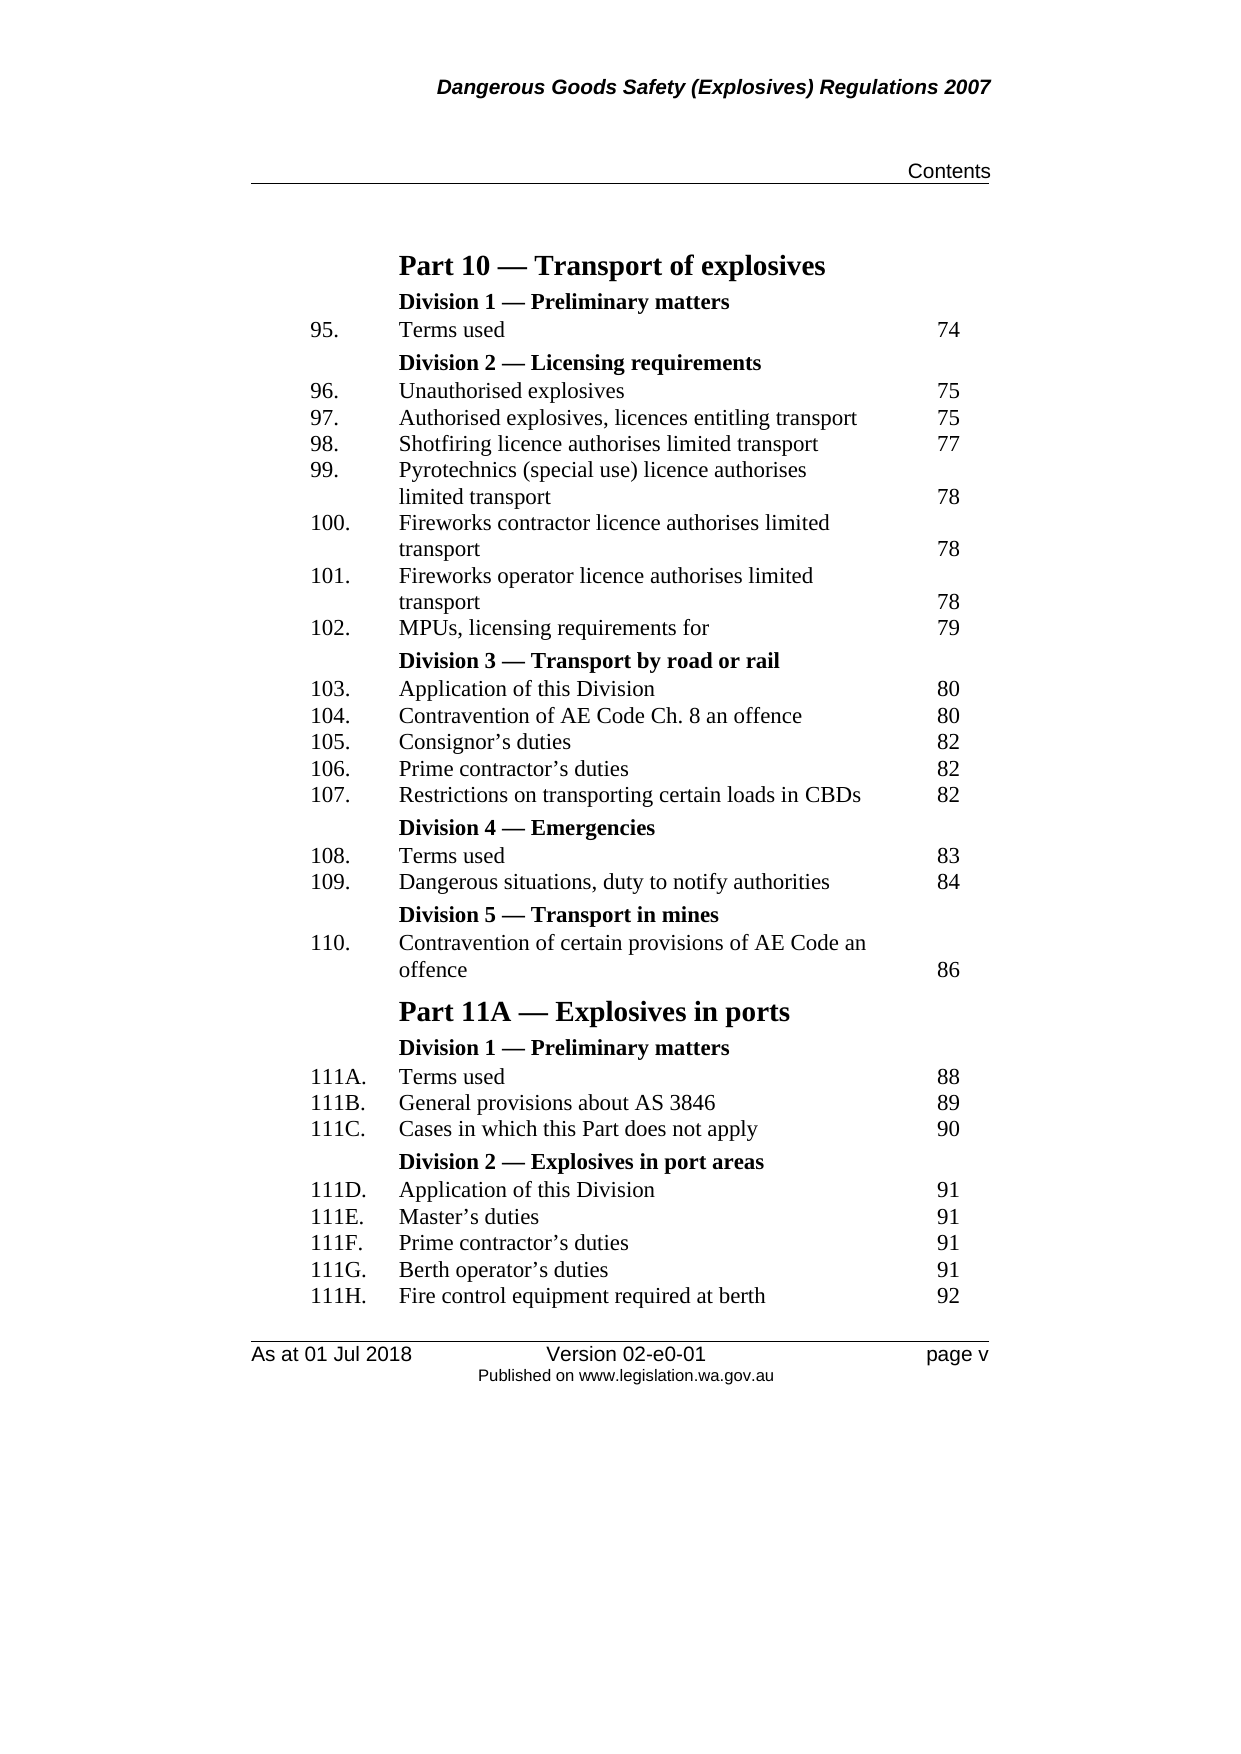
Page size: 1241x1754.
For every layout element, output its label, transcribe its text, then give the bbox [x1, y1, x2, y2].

text 102. MPUs, licensing requirements for 79 [310, 614, 871, 641]
text 95. Terms used 74 [310, 316, 871, 343]
text 104. Contravention of AE Code Ch. 8 an offence 80 [310, 702, 871, 728]
text 97. Authorised explosives, licences entitling transport 75 [310, 404, 871, 430]
text Division 5 — Transport in mines [399, 901, 871, 927]
text 111A. Terms used 88 [310, 1063, 871, 1089]
text Division 3 — Transport by road or rail [399, 647, 871, 673]
text 111E. Master’s duties 91 [310, 1203, 871, 1229]
text Part 11A — Explosives in ports [399, 994, 871, 1028]
text 111D. Application of this Division 91 [310, 1177, 871, 1203]
text 109. Dangerous situations, duty to notify authorities 84 [310, 868, 871, 895]
text 103. Application of this Division 80 [310, 676, 871, 702]
text 96. Unauthorised explosives 75 [310, 377, 871, 404]
text Part 10 — Transport of explosives [399, 248, 871, 282]
text Division 2 — Explosives in port areas [399, 1148, 871, 1174]
text Division 2 — Licensing requirements [399, 349, 871, 375]
text 108. Terms used 83 [310, 842, 871, 868]
text Division 1 — Preliminary matters [399, 1034, 871, 1061]
text 111F. Prime contractor’s duties 91 [310, 1229, 871, 1256]
text 111B. General provisions about AS 3846 89 [310, 1089, 871, 1116]
text 107. Restrictions on transporting certain loads in CBDs 82 [310, 781, 871, 807]
text 111G. Berth operator’s duties 91 [310, 1256, 871, 1282]
text 111H. Fire control equipment required at berth 92 [310, 1282, 871, 1308]
text Division 4 — Emergencies [399, 813, 871, 840]
text 106. Prime contractor’s duties 82 [310, 754, 871, 781]
text 105. Consignor’s duties 82 [310, 728, 871, 754]
text 110. Contravention of certain provisions of AE Code an offence 86 [310, 929, 871, 982]
text Division 1 — Preliminary matters [399, 288, 871, 314]
text 101. Fireworks operator licence authorises limited transport 78 [310, 562, 871, 614]
text 98. Shotfiring licence authorises limited transport 77 [310, 430, 871, 456]
text 100. Fireworks contractor licence authorises limited transport 78 [310, 509, 871, 562]
text 99. Pyrotechnics (special use) licence authorises limited transport 78 [310, 456, 871, 509]
text 111C. Cases in which this Part does not apply 90 [310, 1116, 871, 1142]
